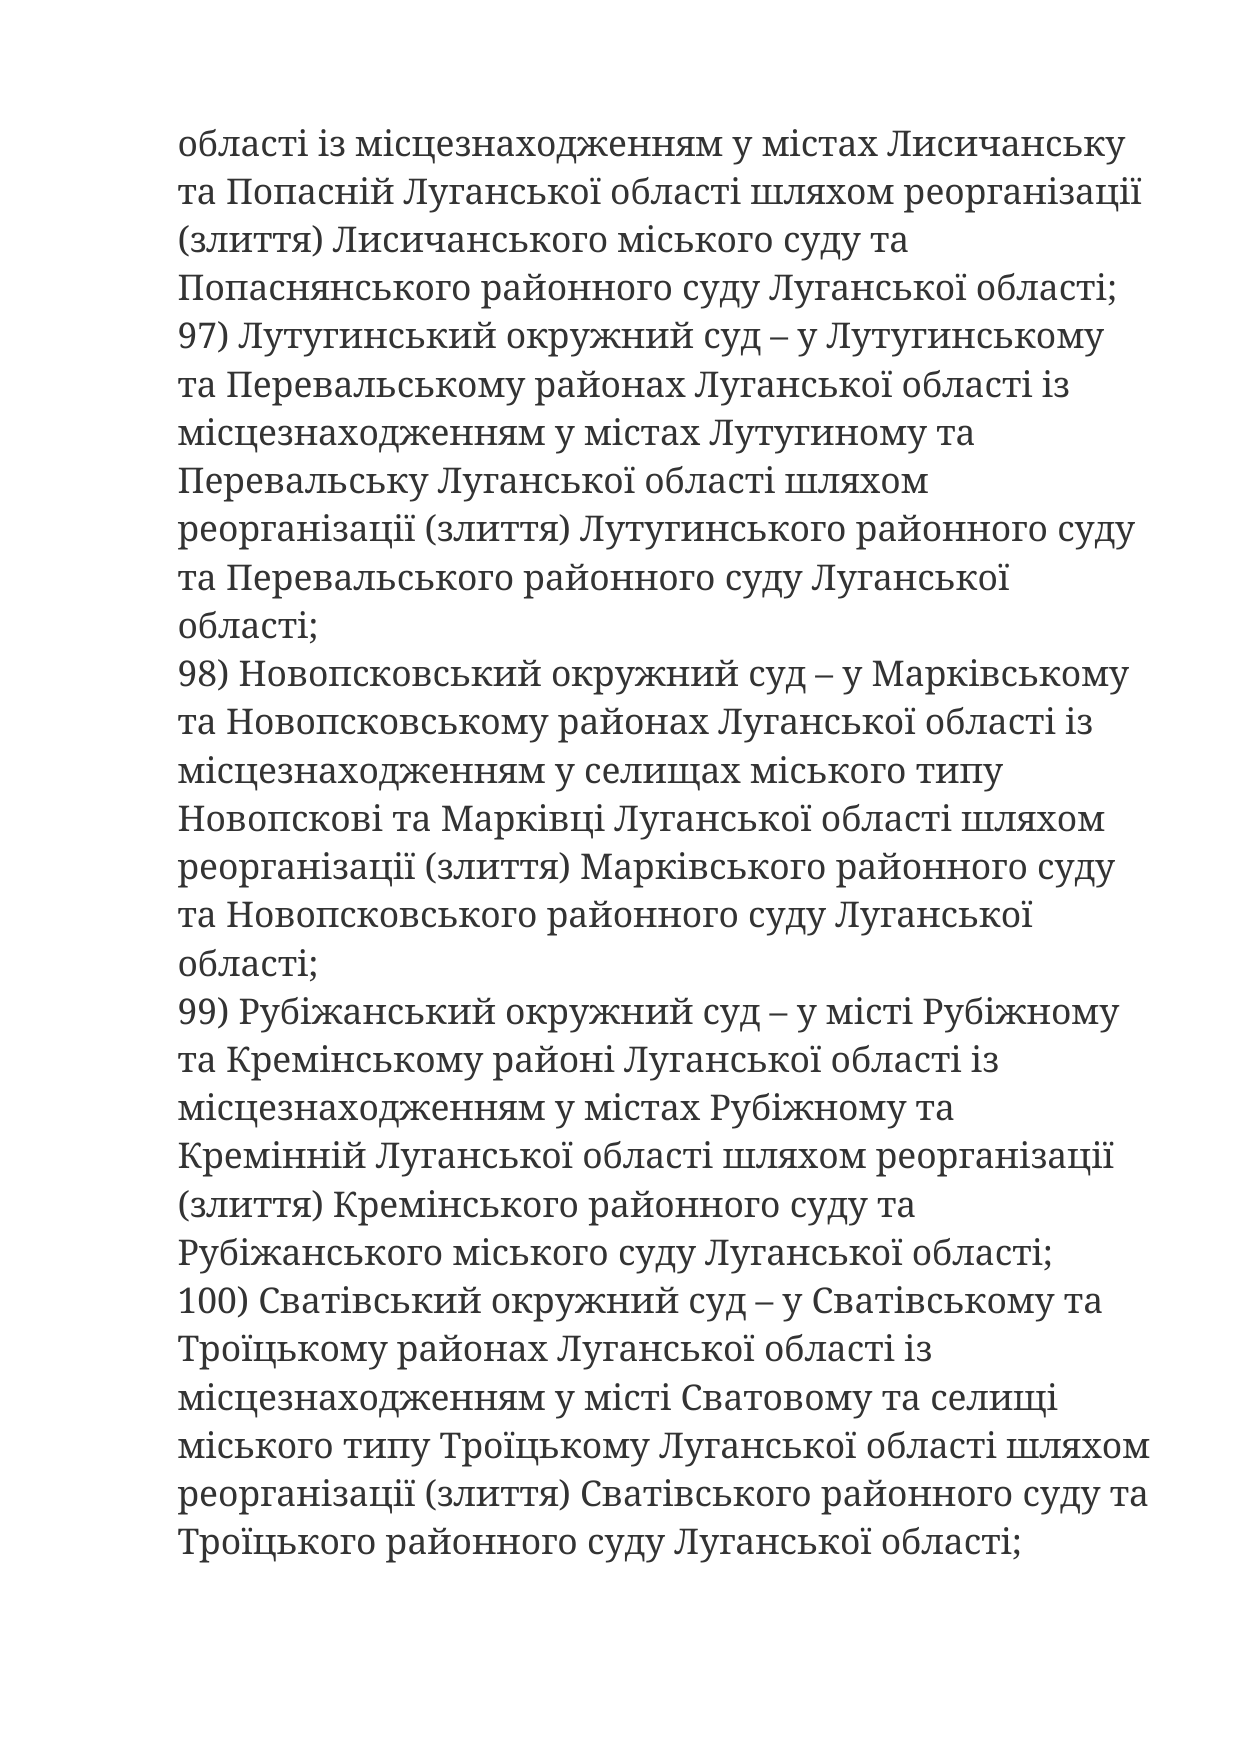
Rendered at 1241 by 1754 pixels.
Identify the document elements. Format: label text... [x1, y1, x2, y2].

text 98) Новопсковський окружний суд – у Марківському та Новопсковському районах Луганської області із місцезнаходженням у селищах міського типу Новопскові та Марківці Луганської області шляхом реорганізації (злиття) Марківського районного суду та Новопсковського районного суду Луганської області; [177, 649, 1152, 986]
text 100) Сватівський окружний суд – у Сватівському та Троїцькому районах Луганської області із місцезнаходженням у місті Сватовому та селищі міського типу Троїцькому Луганської області шляхом реорганізації (злиття) Сватівського районного суду та Троїцького районного суду Луганської області; [177, 1276, 1152, 1565]
text 97) Лутугинський окружний суд – у Лутугинському та Перевальському районах Луганської області із місцезнаходженням у містах Лутугиному та Перевальську Луганської області шляхом реорганізації (злиття) Лутугинського районного суду та Перевальського районного суду Луганської області; [177, 311, 1152, 649]
text 99) Рубіжанський окружний суд – у місті Рубіжному та Кремінському районі Луганської області із місцезнаходженням у містах Рубіжному та Кремінній Луганської області шляхом реорганізації (злиття) Кремінського районного суду та Рубіжанського міського суду Луганської області; [177, 986, 1152, 1276]
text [177, 118, 1152, 311]
